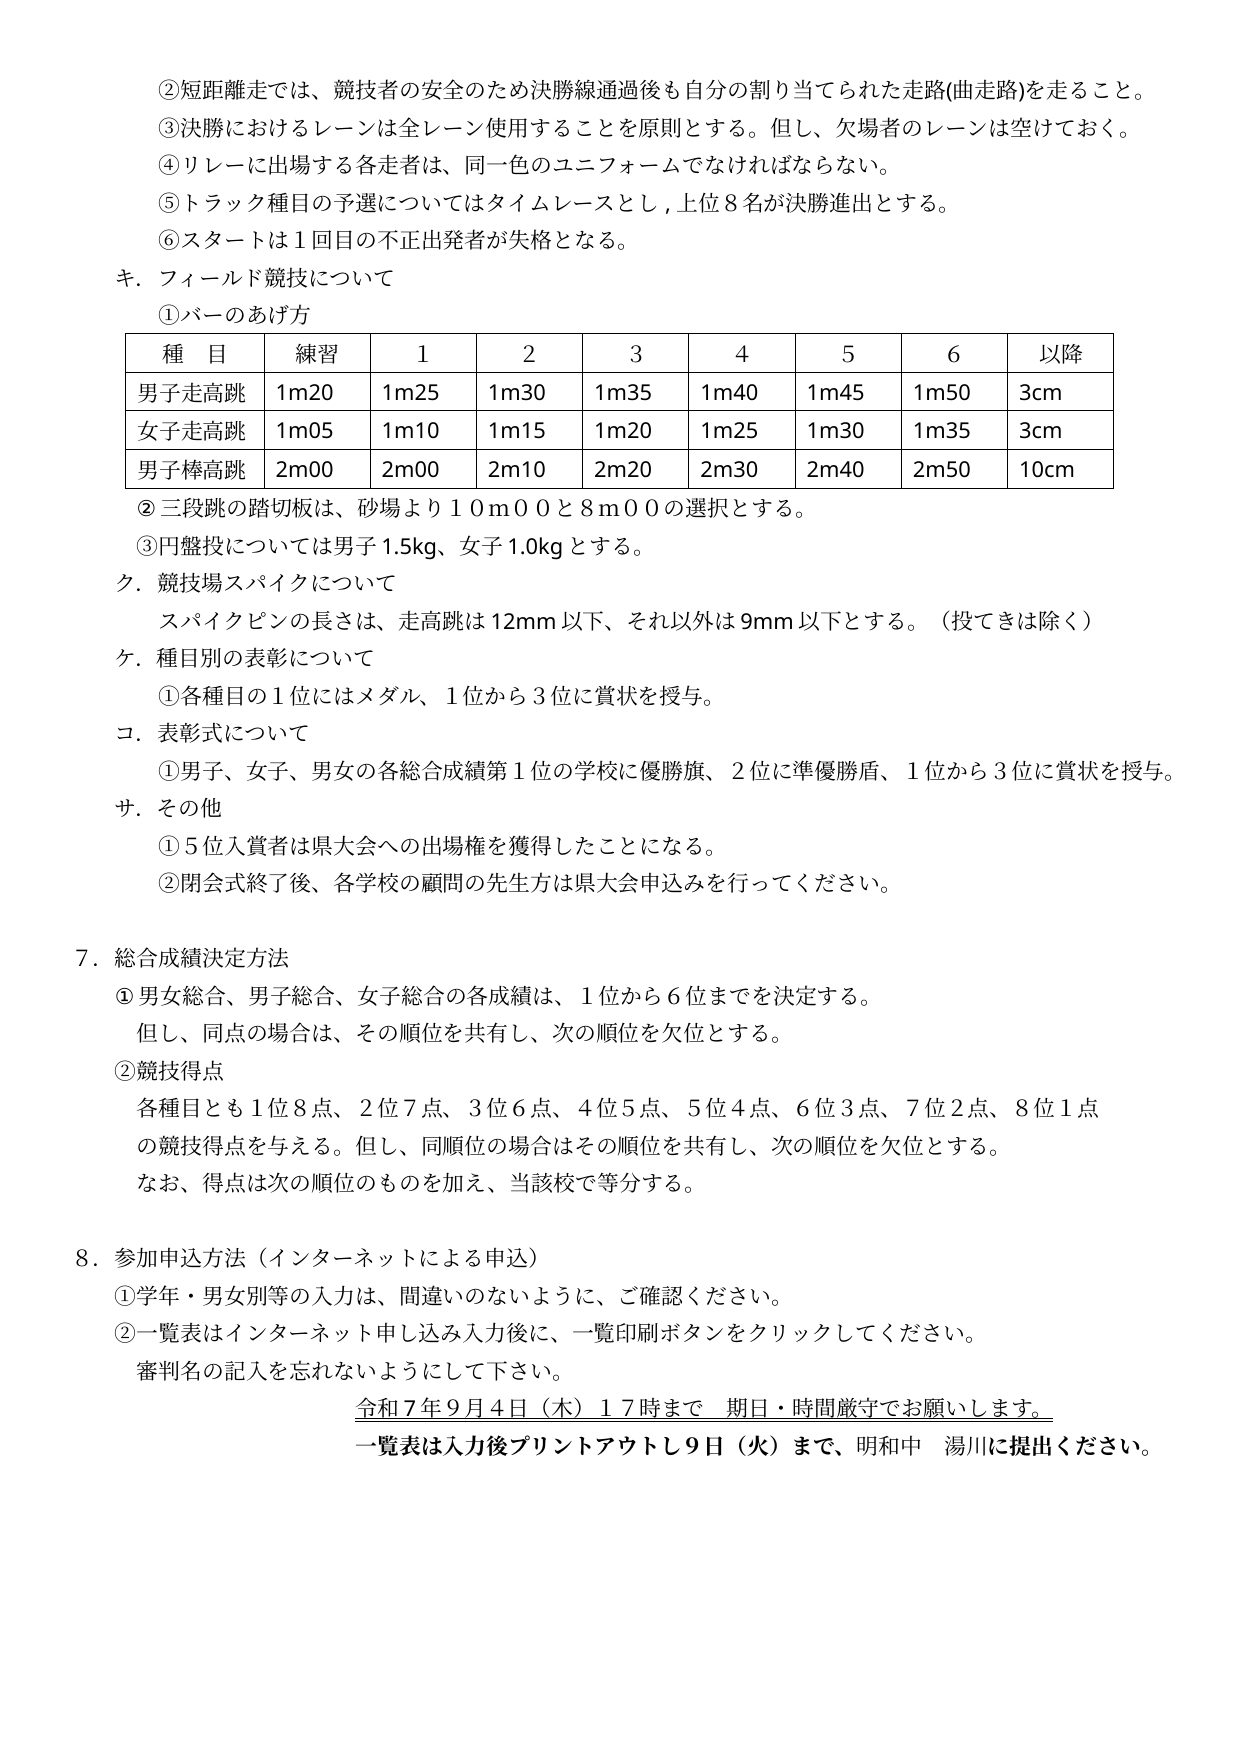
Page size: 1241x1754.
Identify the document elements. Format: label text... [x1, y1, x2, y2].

table_cell 1m30 [796, 411, 901, 449]
table_cell 男子棒高跳 [126, 450, 264, 487]
text コ．表彰式について [71, 713, 1165, 751]
table_cell 2m10 [477, 450, 582, 487]
table_cell 1m20 [583, 411, 688, 449]
table_header ５ [796, 334, 901, 372]
table_cell 男子走高跳 [126, 373, 264, 410]
table_cell 1m35 [902, 411, 1007, 449]
table_cell 2m40 [796, 450, 901, 487]
text ①学年・男女別等の入力は、間違いのないように、ご確認ください。 [71, 1276, 1165, 1313]
table_header １ [371, 334, 476, 372]
table_cell 2m20 [583, 450, 688, 487]
table_header 練習 [265, 334, 370, 372]
table_cell 1m15 [477, 411, 582, 449]
table_cell 1m20 [265, 373, 370, 410]
table_cell 1m40 [689, 373, 795, 410]
text ⑥スタートは１回目の不正出発者が失格となる。 [71, 221, 1165, 258]
text の競技得点を与える。但し、同順位の場合はその順位を共有し、次の順位を欠位とする。 [71, 1126, 1165, 1163]
table_header ４ [689, 334, 795, 372]
table_header ２ [477, 334, 582, 372]
text ①バーのあげ方 [71, 296, 1165, 333]
table_header 種 目 [126, 334, 264, 372]
text ①男子、女子、男女の各総合成績第１位の学校に優勝旗、２位に準優勝盾、１位から３位に賞状を授与。 [71, 751, 1165, 788]
table_cell 2m00 [265, 450, 370, 487]
text 但し、同点の場合は、その順位を共有し、次の順位を欠位とする。 [71, 1013, 1165, 1051]
text ②三段跳の踏切板は、砂場より１０ｍ００と８ｍ００の選択とする。 [71, 488, 1165, 526]
text 令和7年９月４日（木）１７時まで 期日・時間厳守でお願いします。 [71, 1388, 1165, 1426]
table_cell 1m45 [796, 373, 901, 410]
text ①男女総合、男子総合、女子総合の各成績は、１位から６位までを決定する。 [71, 976, 1165, 1013]
text ②短距離走では、競技者の安全のため決勝線通過後も自分の割り当てられた走路(曲走路)を走ること。 [71, 71, 1165, 108]
table_cell 1m50 [902, 373, 1007, 410]
text ②競技得点 [71, 1051, 1165, 1088]
text 各種目とも１位８点、２位７点、３位６点、４位５点、５位４点、６位３点、７位２点、８位１点 [71, 1088, 1165, 1126]
table_cell 3cm [1008, 411, 1113, 449]
table_cell 1m35 [583, 373, 688, 410]
text ②一覧表はインターネット申し込み入力後に、一覧印刷ボタンをクリックしてください。 [71, 1313, 1165, 1351]
text ②閉会式終了後、各学校の顧問の先生方は県大会申込みを行ってください。 [71, 863, 1165, 901]
table_cell 1m25 [689, 411, 795, 449]
table_cell 女子走高跳 [126, 411, 264, 449]
table_cell 1m10 [371, 411, 476, 449]
table_header 以降 [1008, 334, 1113, 372]
table_cell 3cm [1008, 373, 1113, 410]
text ③円盤投については男子1.5kg、女子1.0kgとする。 [71, 526, 1165, 563]
table_cell 2m50 [902, 450, 1007, 487]
text ７．総合成績決定方法 [71, 938, 1165, 976]
text なお、得点は次の順位のものを加え、当該校で等分する。 [71, 1163, 1165, 1201]
text ８．参加申込方法（インターネットによる申込） [71, 1238, 1165, 1276]
table_cell 1m30 [477, 373, 582, 410]
text ①５位入賞者は県大会への出場権を獲得したことになる。 [71, 826, 1165, 863]
table_header ６ [902, 334, 1007, 372]
text 一覧表は入力後プリントアウトし９日（火）まで、明和中 湯川に提出ください。 [71, 1426, 1165, 1463]
text ケ．種目別の表彰について [71, 638, 1165, 676]
table_cell 10cm [1008, 450, 1113, 487]
table_header ３ [583, 334, 688, 372]
text ⑤トラック種目の予選についてはタイムレースとし , 上位８名が決勝進出とする。 [71, 183, 1165, 221]
text ③決勝におけるレーンは全レーン使用することを原則とする。但し、欠場者のレーンは空けておく。 [71, 108, 1165, 146]
table_cell 2m00 [371, 450, 476, 487]
table_cell 2m30 [689, 450, 795, 487]
table_cell 1m25 [371, 373, 476, 410]
text サ．その他 [71, 788, 1165, 826]
text キ．フィールド競技について [71, 258, 1165, 296]
table_cell 1m05 [265, 411, 370, 449]
text 審判名の記入を忘れないようにして下さい。 [71, 1351, 1165, 1388]
text ①各種目の１位にはメダル、１位から３位に賞状を授与。 [71, 676, 1165, 713]
text スパイクピンの長さは、走高跳は12mm以下、それ以外は9mm以下とする。（投てきは除く） [71, 601, 1165, 638]
text ク．競技場スパイクについて [71, 563, 1165, 601]
text ④リレーに出場する各走者は、同一色のユニフォームでなければならない。 [71, 146, 1165, 183]
